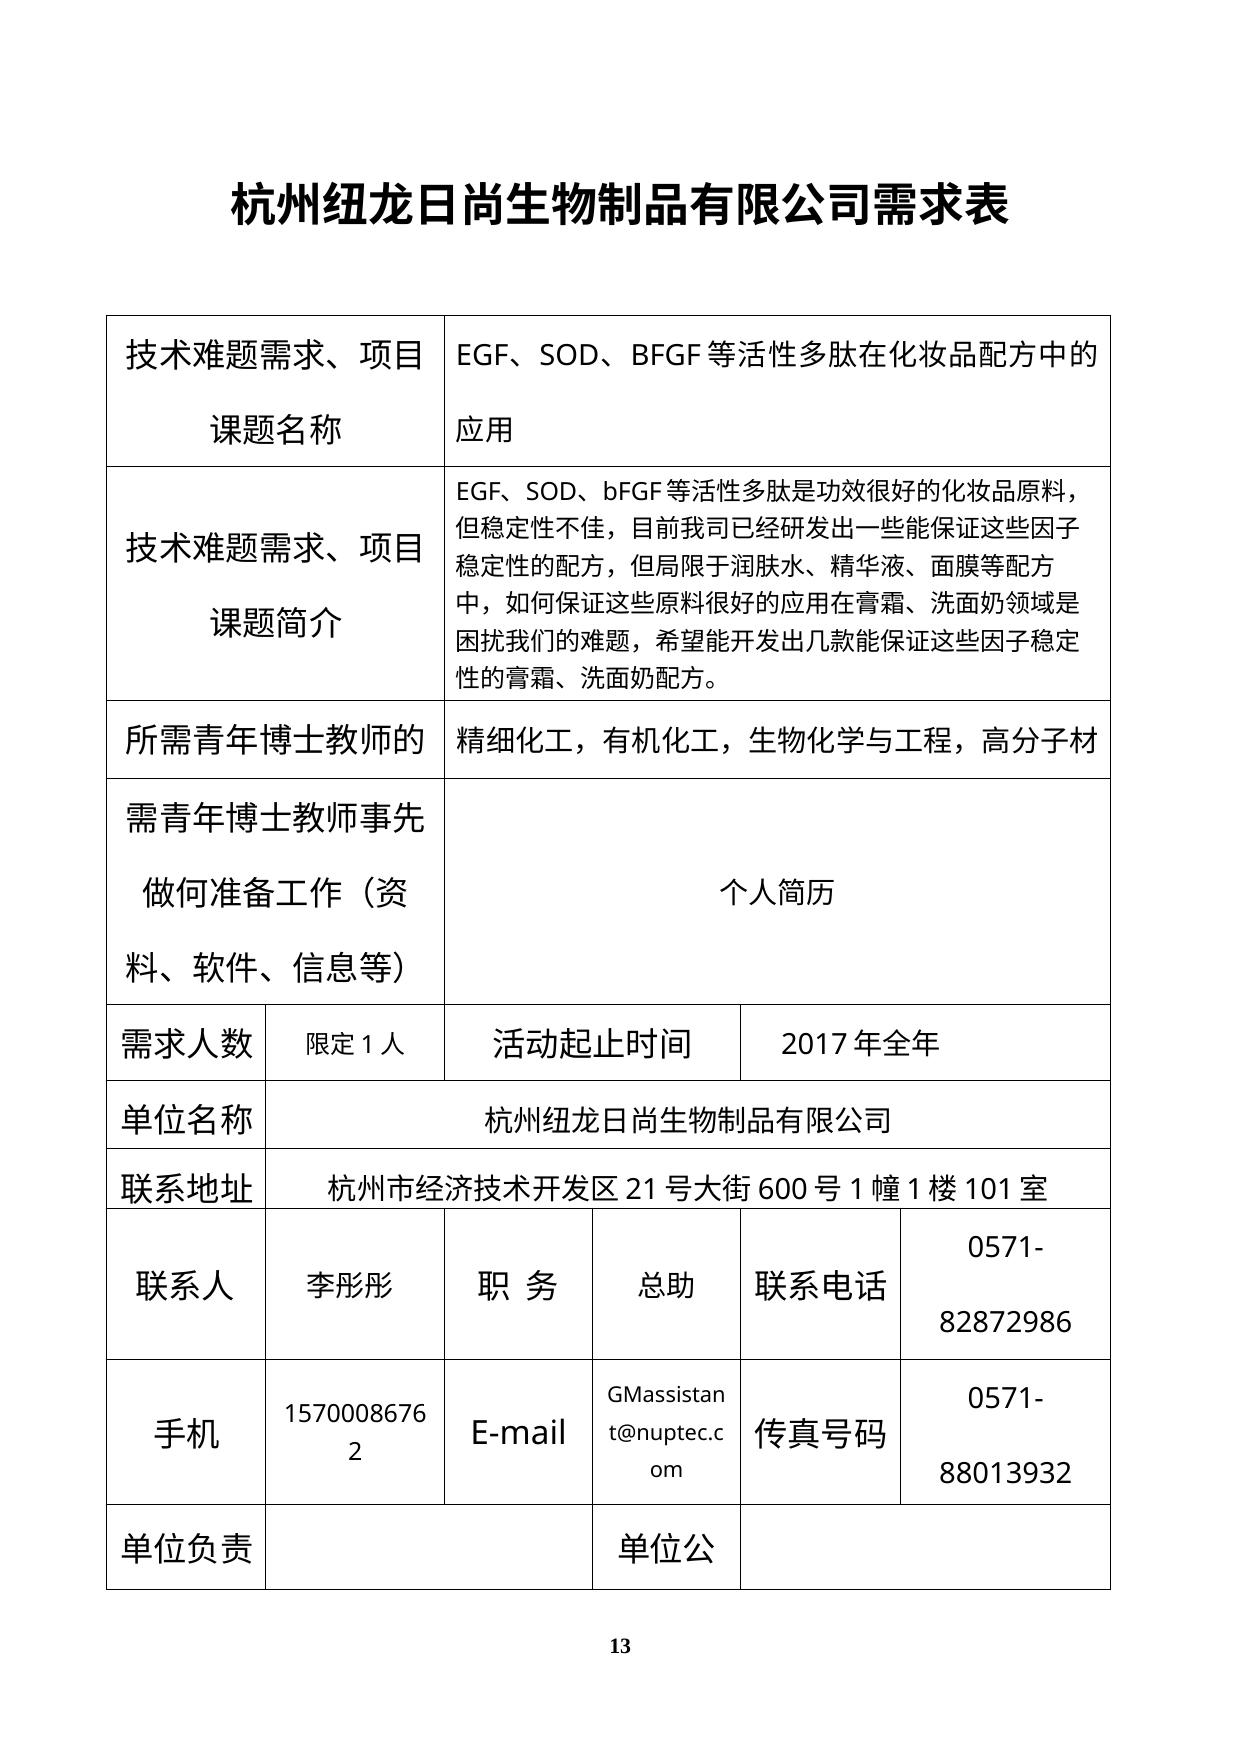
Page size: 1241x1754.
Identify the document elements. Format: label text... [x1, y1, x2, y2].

table_cell 0571-82872986 [901, 1209, 1110, 1359]
table_header 技术难题需求、项目课题名称 [107, 316, 444, 466]
table_cell 所需青年博士教师的学科专业 [107, 701, 444, 778]
table_cell 职 务 [445, 1209, 592, 1359]
table_cell 传真号码 [741, 1360, 900, 1504]
table_cell 需青年博士教师事先做何准备工作（资料、软件、信息等） [107, 779, 444, 1004]
table_cell 技术难题需求、项目课题简介 [107, 467, 444, 700]
table_cell 单位负责人签名 [107, 1505, 265, 1588]
table_cell 2017年全年 [741, 1005, 1110, 1080]
table_header EGF、SOD、BFGF等活性多肽在化妆品配方中的应用 [445, 316, 1110, 466]
table_cell EGF、SOD、bFGF等活性多肽是功效很好的化妆品原料，但稳定性不佳，目前我司已经研发出一些能保证这些因子稳定性的配方，但局限于润肤水、精华液、面膜等配方中，如何保证这些原料很好的应用在膏霜、洗面奶领域是困扰我们的难题，希望能开发出几款能保证这些因子稳定性的膏霜、洗面奶配方。 [445, 467, 1110, 700]
table_cell 个人简历 [445, 779, 1110, 1004]
table_cell 联系人 [107, 1209, 265, 1359]
table_cell 总助 [593, 1209, 740, 1359]
table_cell 15700086762 [266, 1360, 444, 1504]
table_cell [741, 1505, 1110, 1588]
table_cell 李彤彤 [266, 1209, 444, 1359]
table_cell 0571-88013932 [901, 1360, 1110, 1504]
table_cell 单位公章（或组织人事章） [593, 1505, 740, 1588]
table_cell 杭州市经济技术开发区21号大街600号1幢1楼101室 [266, 1149, 1110, 1208]
table_cell 联系地址 [107, 1149, 265, 1208]
table_cell GMassistant@nuptec.com [593, 1360, 740, 1504]
table_cell 精细化工，有机化工，生物化学与工程，高分子材料等 [445, 701, 1110, 778]
table_cell 手机 [107, 1360, 265, 1504]
table_cell [266, 1505, 592, 1588]
table_cell 限定1人 [266, 1005, 444, 1080]
table_cell 杭州纽龙日尚生物制品有限公司 [266, 1081, 1110, 1148]
text 杭州纽龙日尚生物制品有限公司需求表 [118, 164, 1122, 239]
table_cell 联系电话 [741, 1209, 900, 1359]
table_cell E-mail [445, 1360, 592, 1504]
table_cell 活动起止时间 [445, 1005, 740, 1080]
table_cell 需求人数 [107, 1005, 265, 1080]
table_cell 单位名称 [107, 1081, 265, 1148]
